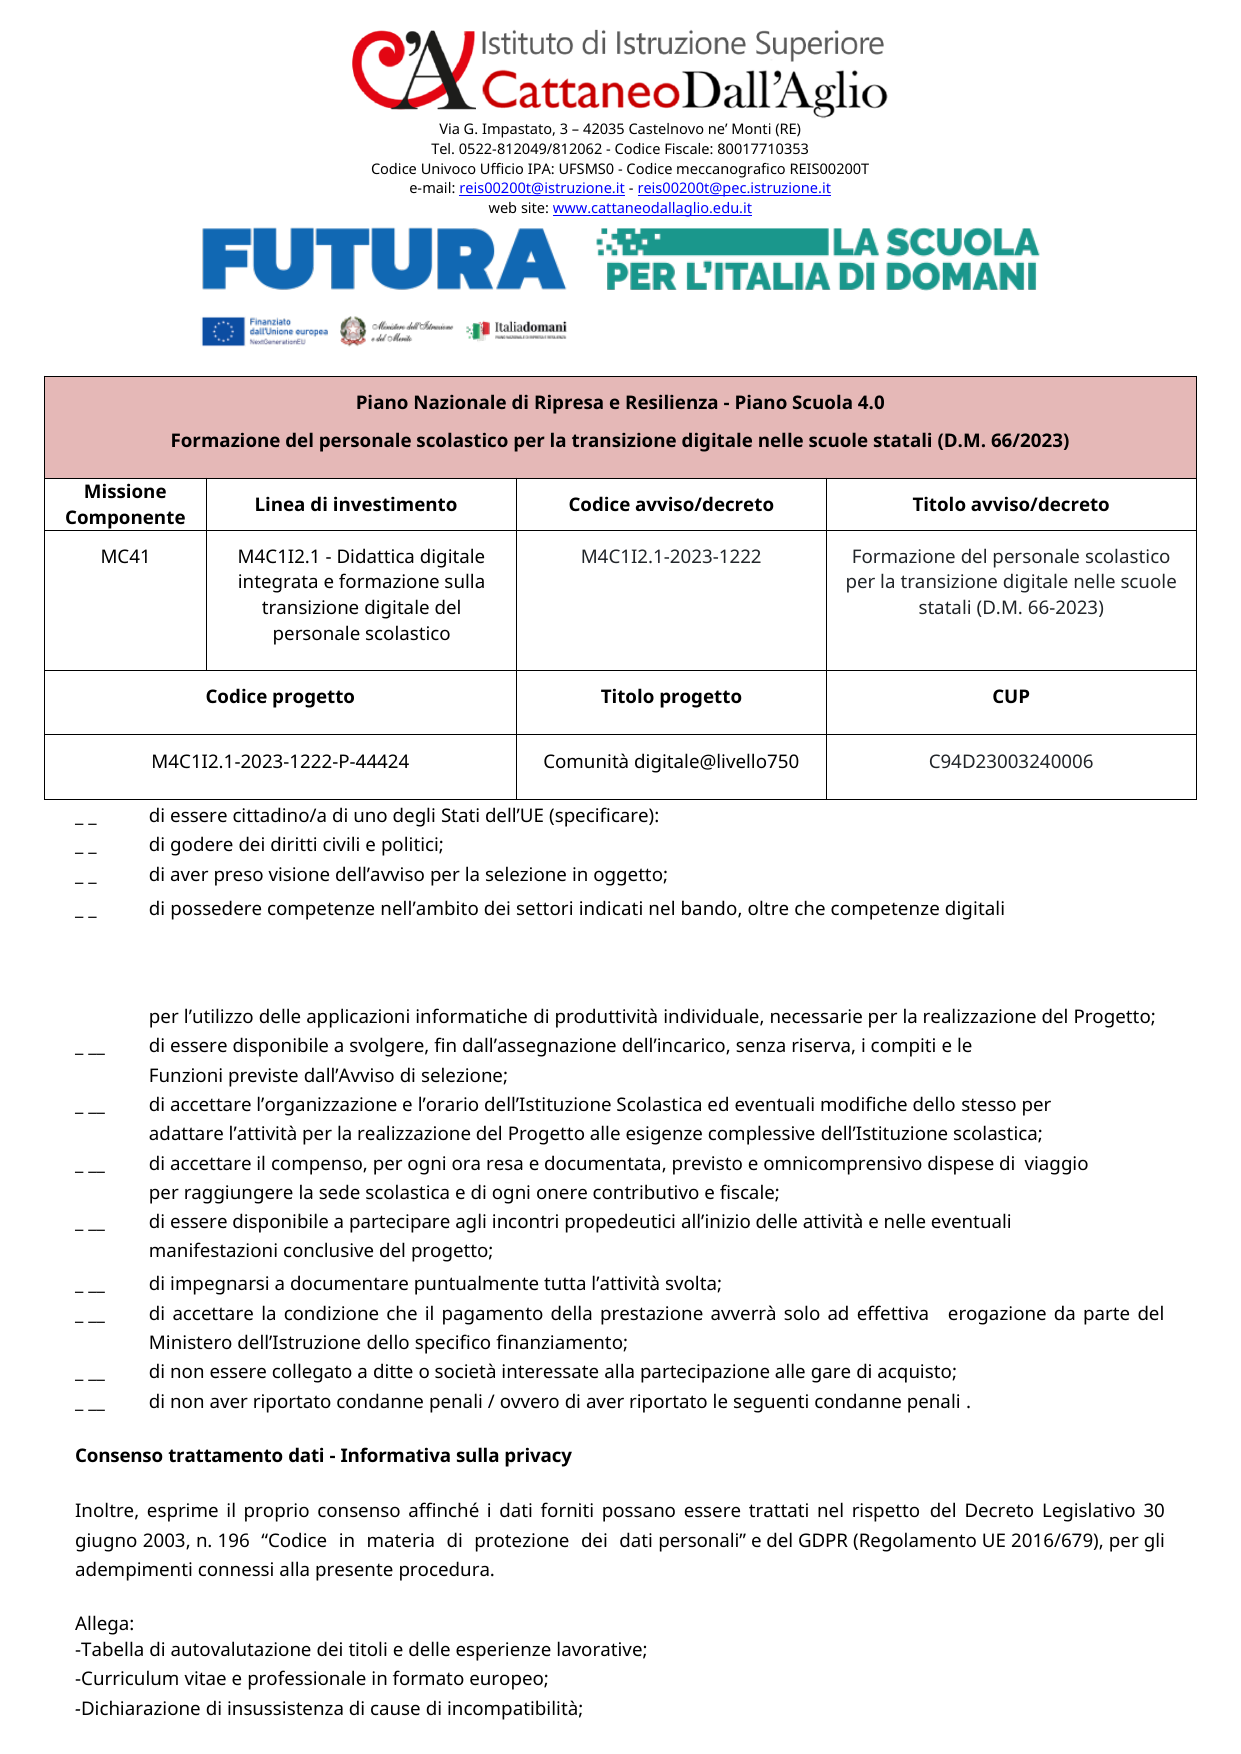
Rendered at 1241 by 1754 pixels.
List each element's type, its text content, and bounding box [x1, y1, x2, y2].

text _ __ di accettare l’organizzazione e l’orario dell’Istituzione Scolastica ed eventuali modifiche dello stesso per [75, 1091, 1150, 1117]
text _ __ di non aver riportato condanne penali / ovvero di aver riportato le seguenti condanne penali . [75, 1388, 1165, 1414]
text Funzioni previste dall’Avviso di selezione; [75, 1062, 1165, 1087]
text per l’utilizzo delle applicazioni informatiche di produttività individuale, necessarie per la realizzazione del Progetto; [149, 1003, 1165, 1029]
text _ __ di accettare il compenso, per ogni ora resa e documentata, previsto e omnicomprensivo dispese di viaggio [75, 1150, 1165, 1175]
text -Dichiarazione di insussistenza di cause di incompatibilità; [75, 1695, 1165, 1721]
text Inoltre, esprime il proprio consenso affinché i dati forniti possano essere trattati nel rispetto del Decreto Legislativo 30 giugno 2003, n. 196 “Codice in materia di protezione dei dati personali” e del GDPR (Regolamento UE 2016/679), per gli adempimenti connessi alla presente procedura. [75, 1498, 1165, 1582]
text _ _ di possedere competenze nell’ambito dei settori indicati nel bando, oltre che competenze digitali [75, 895, 1165, 920]
text _ __ di accettare la condizione che il pagamento della prestazione avverrà solo ad effettiva erogazione da parte del Ministero dell’Istruzione dello specifico finanziamento; [75, 1300, 1165, 1355]
text _ _ di godere dei diritti civili e politici; [75, 832, 1165, 857]
text _ __ di essere disponibile a svolgere, fin dall’assegnazione dell’incarico, senza riserva, i compiti e le [75, 1033, 1165, 1058]
text -Tabella di autovalutazione dei titoli e delle esperienze lavorative; [75, 1636, 1165, 1661]
text adattare l’attività per la realizzazione del Progetto alle esigenze complessive dell’Istituzione scolastica; [75, 1121, 1150, 1146]
text _ __ di essere disponibile a partecipare agli incontri propedeutici all’inizio delle attività e nelle eventuali [75, 1208, 1165, 1234]
picture [349, 29, 891, 119]
text manifestazioni conclusive del progetto; [75, 1237, 1165, 1263]
picture [195, 224, 1046, 351]
text _ __ di non essere collegato a ditte o società interessate alla partecipazione alle gare di acquisto; [75, 1359, 1165, 1384]
text _ _ di essere cittadino/a di uno degli Stati dell’UE (specificare): [75, 802, 1165, 827]
text per raggiungere la sede scolastica e di ogni onere contributivo e fiscale; [75, 1179, 1165, 1204]
text _ __ di impegnarsi a documentare puntualmente tutta l’attività svolta; [75, 1270, 1165, 1296]
text -Curriculum vitae e professionale in formato europeo; [75, 1666, 1165, 1691]
text Allega: [75, 1610, 1165, 1636]
subtitle Consenso trattamento dati - Informativa sulla privacy [75, 1443, 1165, 1468]
text _ _ di aver preso visione dell’avviso per la selezione in oggetto; [75, 861, 1165, 887]
